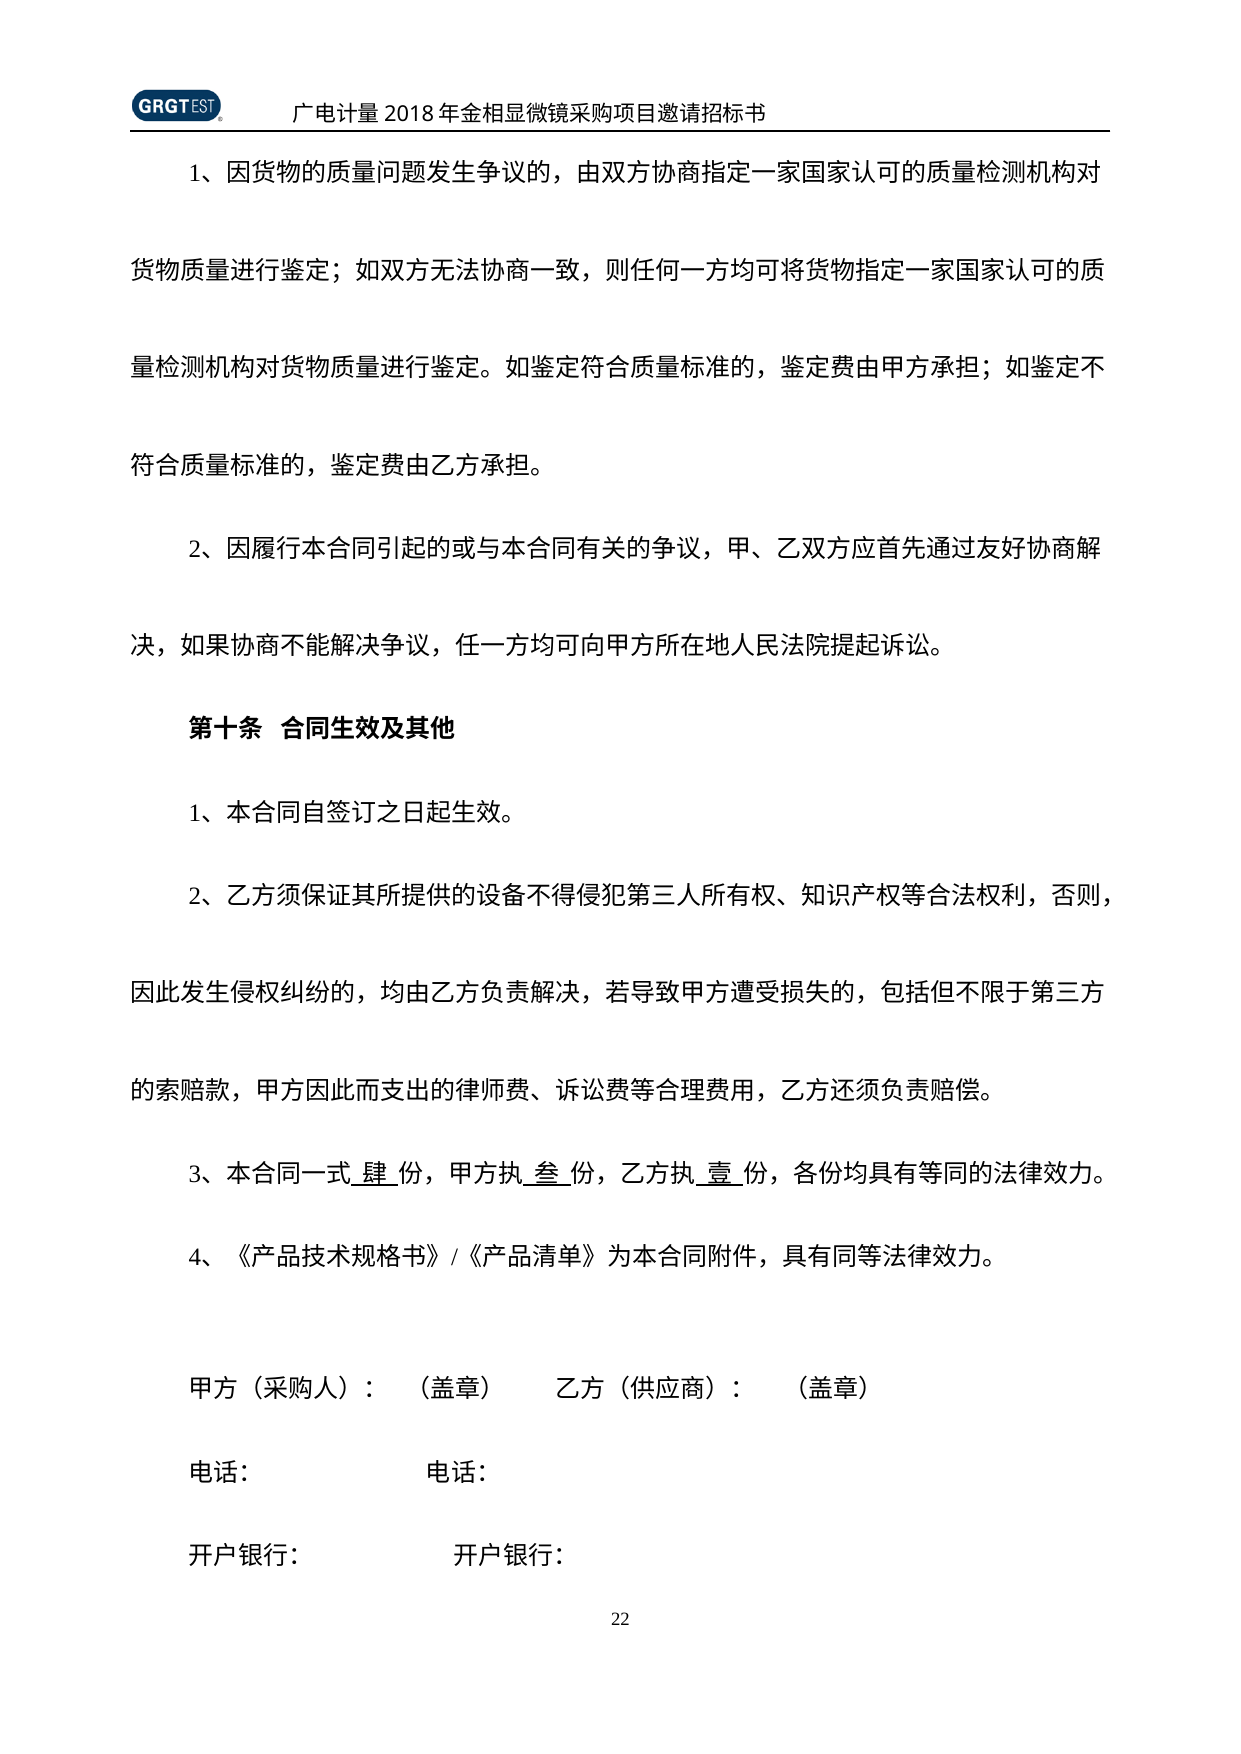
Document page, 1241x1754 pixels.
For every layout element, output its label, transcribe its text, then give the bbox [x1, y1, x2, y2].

picture [129, 88, 224, 122]
text 1、本合同自签订之日起生效。 [130, 778, 1110, 843]
text 开户银行： 开户银行： [130, 1521, 1110, 1586]
text 2、乙方须保证其所提供的设备不得侵犯第三人所有权、知识产权等合法权利，否则，因此发生侵权纠纷的，均由乙方负责解决，若导致甲方遭受损失的，包括但不限于第三方的索赔款，甲方因此而支出的律师费、诉讼费等合理费用，乙方还须负责赔偿。 [130, 861, 1110, 1121]
text 4、《产品技术规格书》/《产品清单》为本合同附件，具有同等法律效力。 [130, 1222, 1110, 1287]
text 3、本合同一式 肆 份，甲方执 叁 份，乙方执 壹 份，各份均具有等同的法律效力。 [130, 1139, 1110, 1204]
text 1、因货物的质量问题发生争议的，由双方协商指定一家国家认可的质量检测机构对货物质量进行鉴定；如双方无法协商一致，则任何一方均可将货物指定一家国家认可的质量检测机构对货物质量进行鉴定。如鉴定符合质量标准的，鉴定费由甲方承担；如鉴定不符合质量标准的，鉴定费由乙方承担。 [130, 138, 1110, 496]
text 电话： 电话： [130, 1438, 1110, 1503]
text 甲方（采购人）： （盖章） 乙方（供应商）： （盖章） [130, 1354, 1110, 1419]
text 2、因履行本合同引起的或与本合同有关的争议，甲、乙双方应首先通过友好协商解决，如果协商不能解决争议，任一方均可向甲方所在地人民法院提起诉讼。 [130, 514, 1110, 676]
text 第十条 合同生效及其他 [130, 694, 1110, 759]
